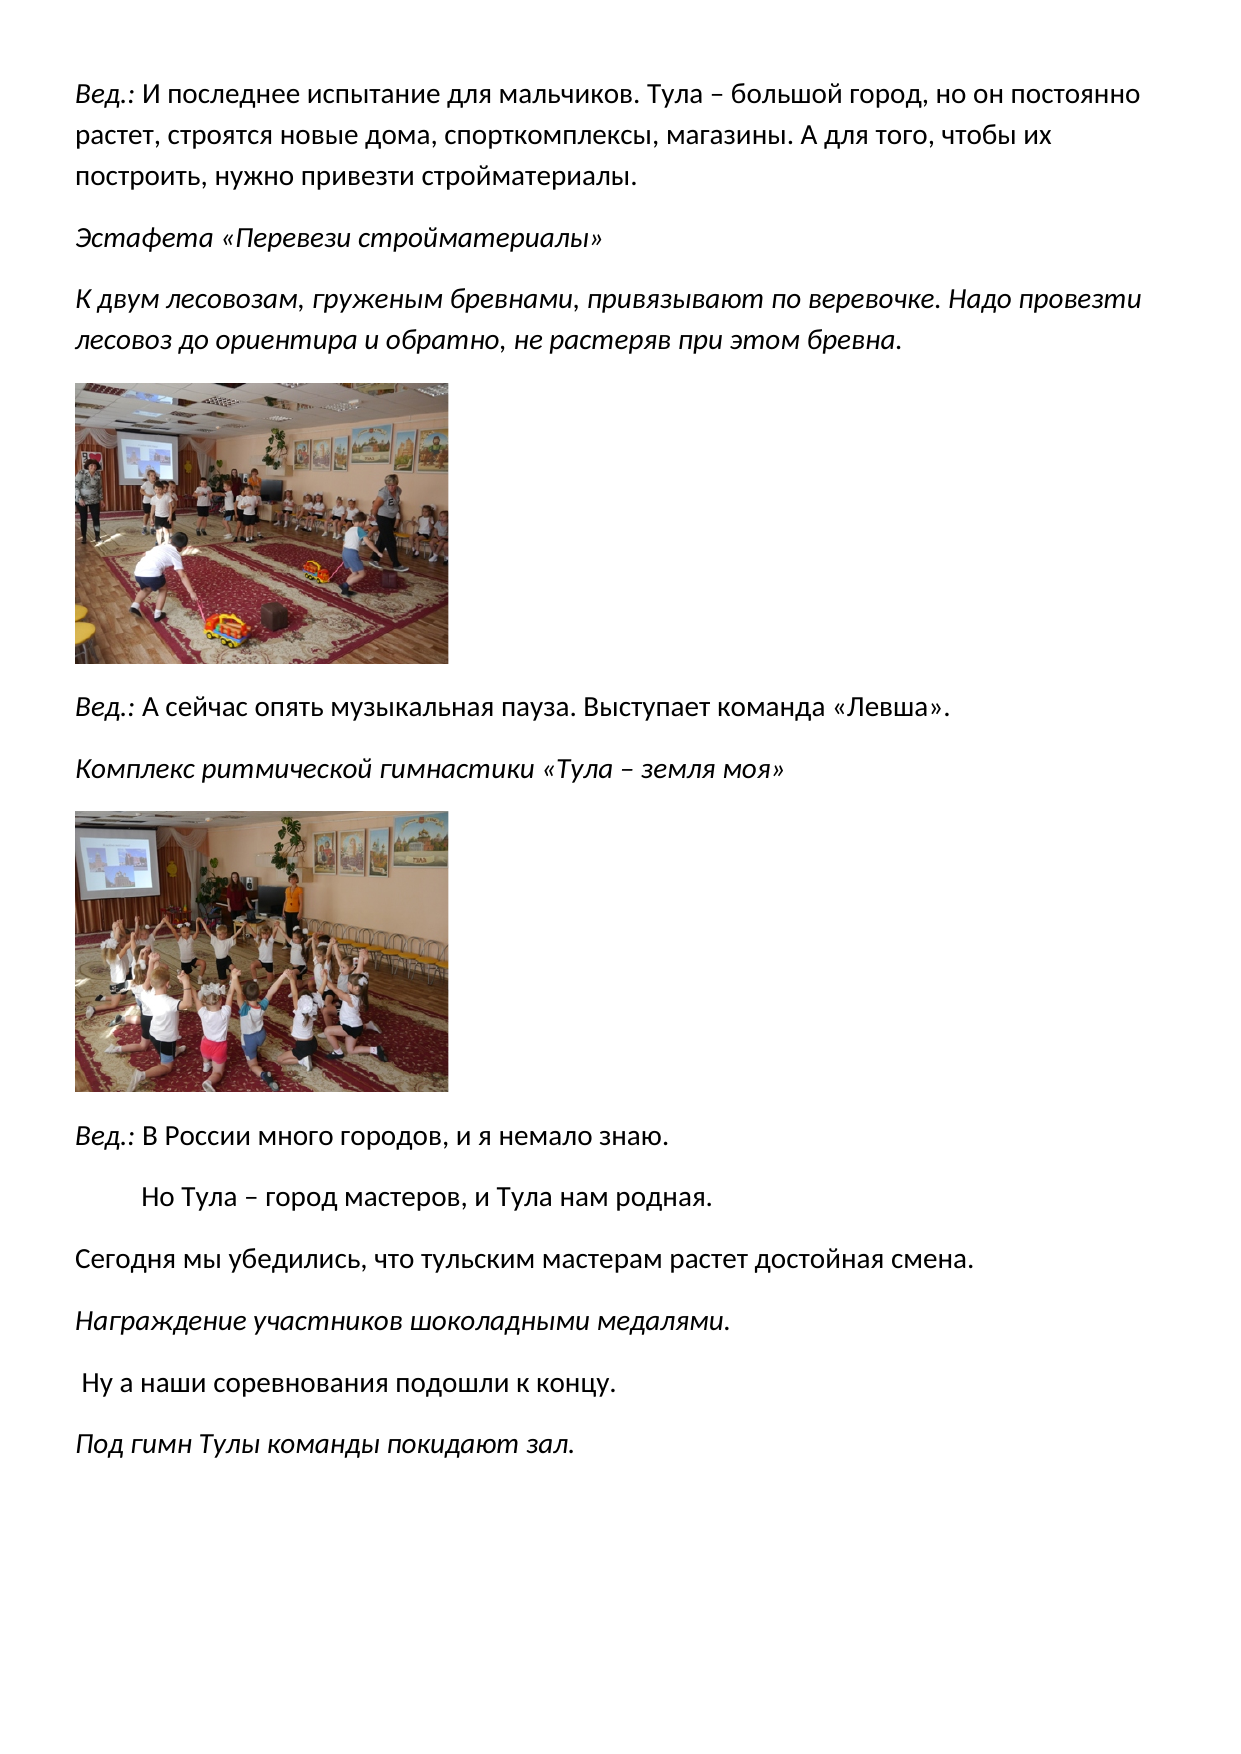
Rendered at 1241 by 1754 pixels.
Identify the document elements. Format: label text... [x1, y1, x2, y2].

text Комплекс ритмической гимнастики «Тула – земля моя» [75, 750, 1165, 786]
text Эстафета «Перевези стройматериалы» [75, 219, 1165, 254]
text Вед.: И последнее испытание для мальчиков. Тула – большой город, но он постоянно растет, строятся новые дома, спорткомплексы, магазины. А для того, чтобы их построить, нужно привезти стройматериалы. [75, 75, 1165, 192]
text К двум лесовозам, груженым бревнами, привязывают по веревочке. Надо провезти лесовоз до ориентира и обратно, не растеряв при этом бревна. [75, 280, 1165, 357]
text Награждение участников шоколадными медалями. [75, 1302, 1165, 1338]
text Сегодня мы убедились, что тульским мастерам растет достойная смена. [75, 1240, 1165, 1276]
picture [75, 811, 449, 1092]
text Вед.: В России много городов, и я немало знаю. [75, 1117, 1165, 1152]
picture [75, 383, 449, 664]
text Вед.: А сейчас опять музыкальная пауза. Выступает команда «Левша». [75, 688, 1165, 724]
text Но Тула – город мастеров, и Тула нам родная. [75, 1178, 1165, 1214]
text Ну а наши соревнования подошли к концу. [75, 1364, 1165, 1399]
text Под гимн Тулы команды покидают зал. [75, 1426, 1165, 1461]
